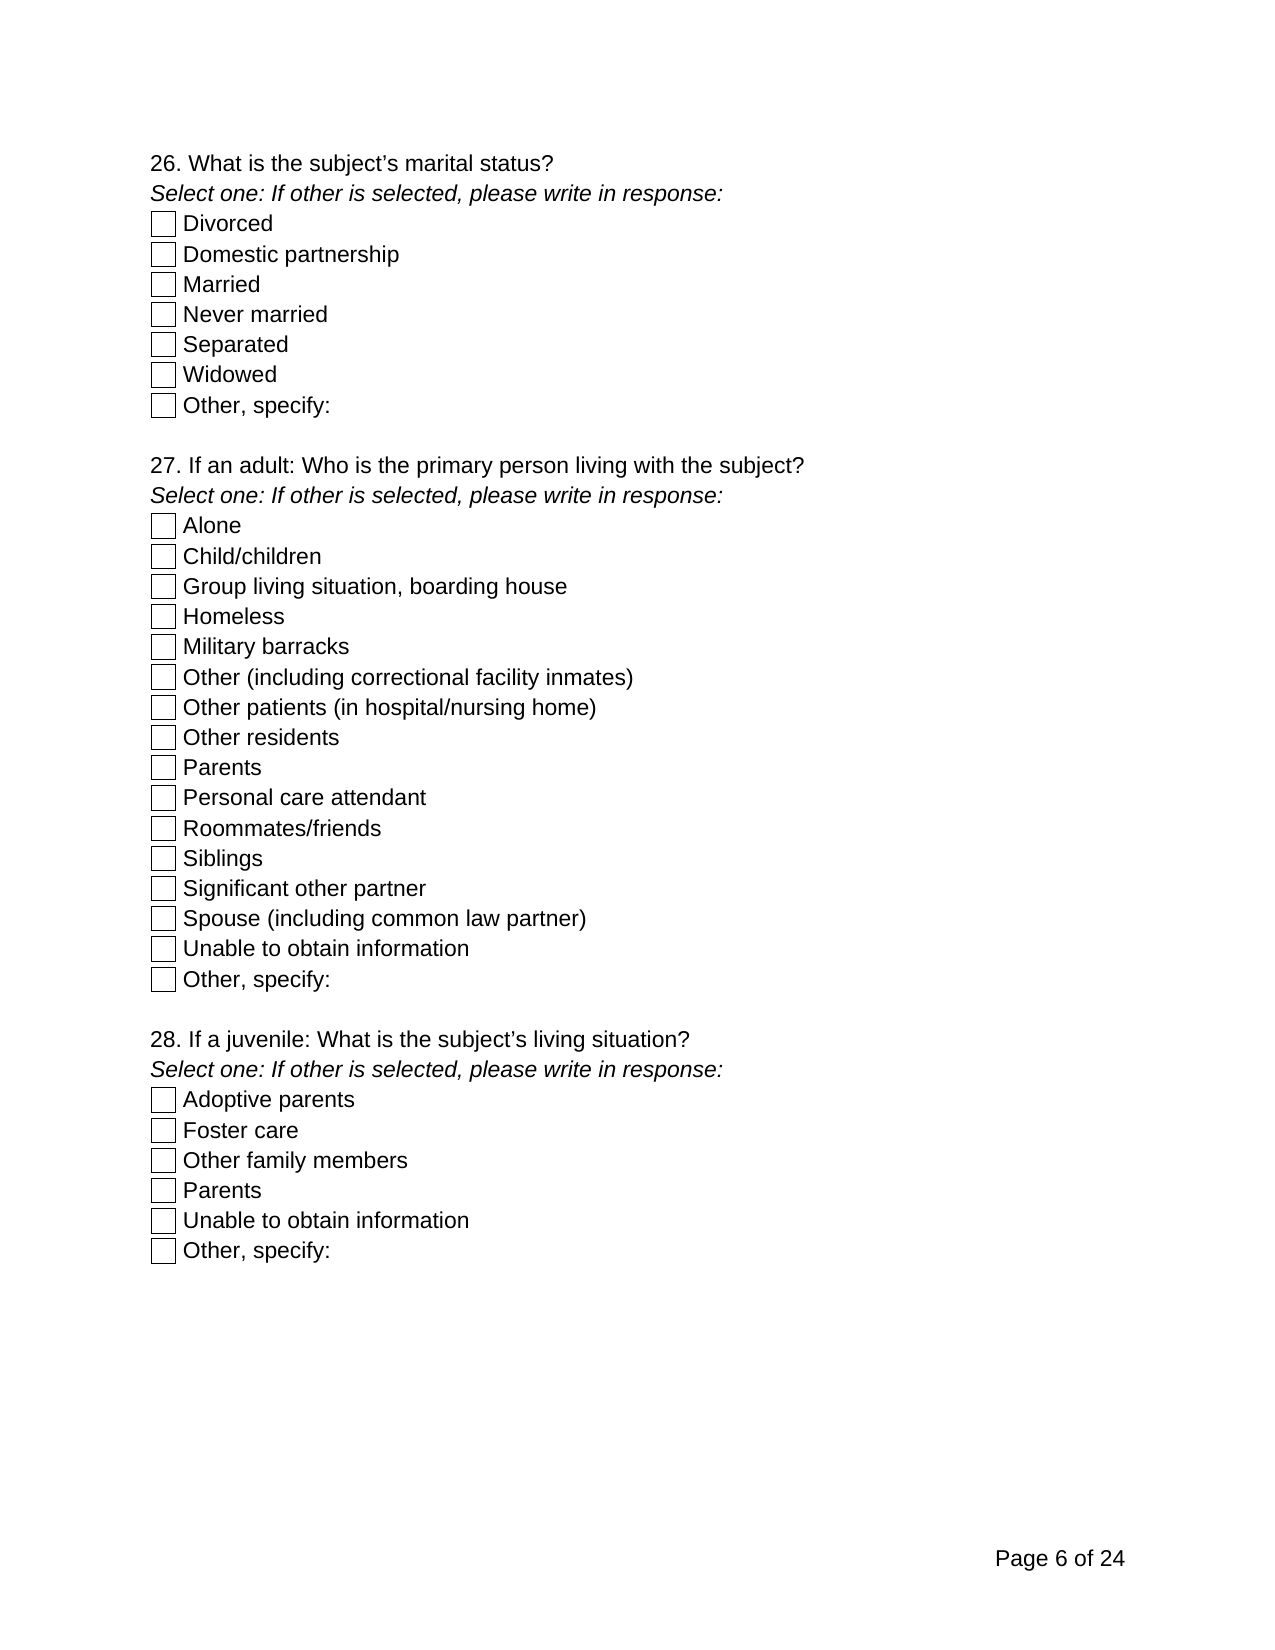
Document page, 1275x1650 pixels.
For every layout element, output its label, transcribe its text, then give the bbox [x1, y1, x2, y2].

text Divorced [150, 210, 1125, 237]
text 27. If an adult: Who is the primary person living with the subject? [150, 452, 1125, 478]
text Alone [150, 512, 1125, 539]
text Other patients (in hospital/nursing home) [150, 694, 1125, 720]
text Parents [150, 754, 1125, 781]
text Personal care attendant [150, 784, 1125, 811]
text Other, specify: [150, 966, 1125, 992]
text Other family members [150, 1147, 1125, 1173]
text Select one: If other is selected, please write in response: [150, 1056, 1125, 1083]
text Separated [150, 331, 1125, 358]
text Parents [150, 1177, 1125, 1203]
text Military barracks [150, 633, 1125, 660]
text Other, specify: [150, 1237, 1125, 1264]
text Homeless [150, 603, 1125, 629]
text Other, specify: [150, 392, 1125, 418]
text Select one: If other is selected, please write in response: [150, 180, 1125, 207]
text Roommates/friends [150, 814, 1125, 841]
text Adoptive parents [150, 1086, 1125, 1113]
text Widowed [150, 361, 1125, 388]
text Spouse (including common law partner) [150, 905, 1125, 932]
text Unable to obtain information [150, 1207, 1125, 1234]
text 26. What is the subject’s marital status? [150, 150, 1125, 176]
text Married [150, 271, 1125, 297]
text Unable to obtain information [150, 935, 1125, 962]
text 28. If a juvenile: What is the subject’s living situation? [150, 1026, 1125, 1052]
text Never married [150, 301, 1125, 327]
text Siblings [150, 845, 1125, 871]
text Group living situation, boarding house [150, 573, 1125, 599]
text Foster care [150, 1117, 1125, 1143]
text Select one: If other is selected, please write in response: [150, 482, 1125, 509]
text Domestic partnership [150, 241, 1125, 267]
text Other (including correctional facility inmates) [150, 663, 1125, 690]
text Other residents [150, 724, 1125, 750]
text Child/children [150, 543, 1125, 569]
text Significant other partner [150, 875, 1125, 901]
